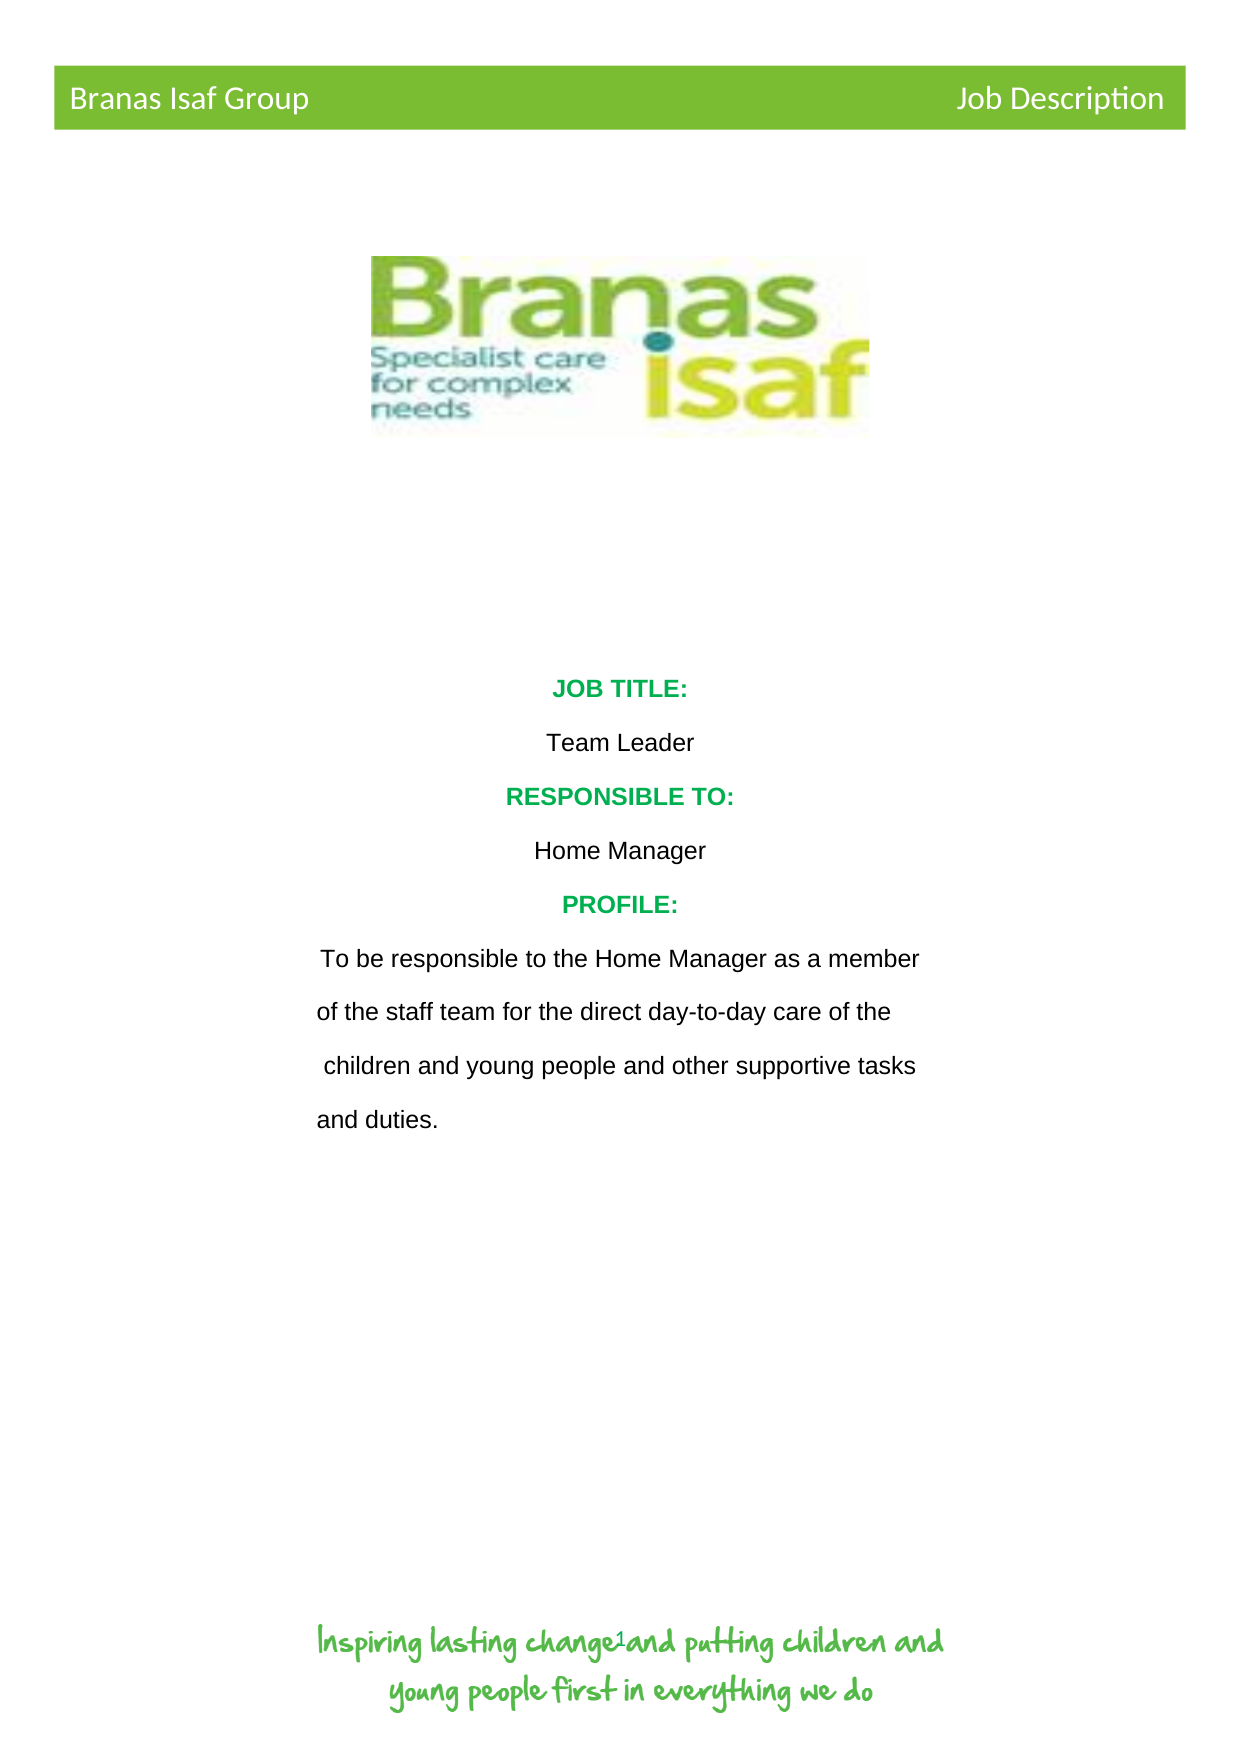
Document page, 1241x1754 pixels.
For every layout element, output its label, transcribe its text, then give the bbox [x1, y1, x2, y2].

text Team Leader [150, 728, 1090, 757]
text PROFILE: [150, 890, 1090, 918]
text Home Manager [150, 836, 1090, 864]
text To be responsible to the Home Manager as a member [150, 943, 1090, 972]
text and duties. [150, 1105, 1090, 1134]
picture [307, 1601, 954, 1727]
text JOB TITLE: [150, 674, 1090, 703]
text RESPONSIBLE TO: [150, 782, 1090, 811]
text children and young people and other supportive tasks [150, 1051, 1090, 1080]
picture [371, 256, 870, 438]
text of the staff team for the direct day-to-day care of the [150, 997, 1090, 1026]
